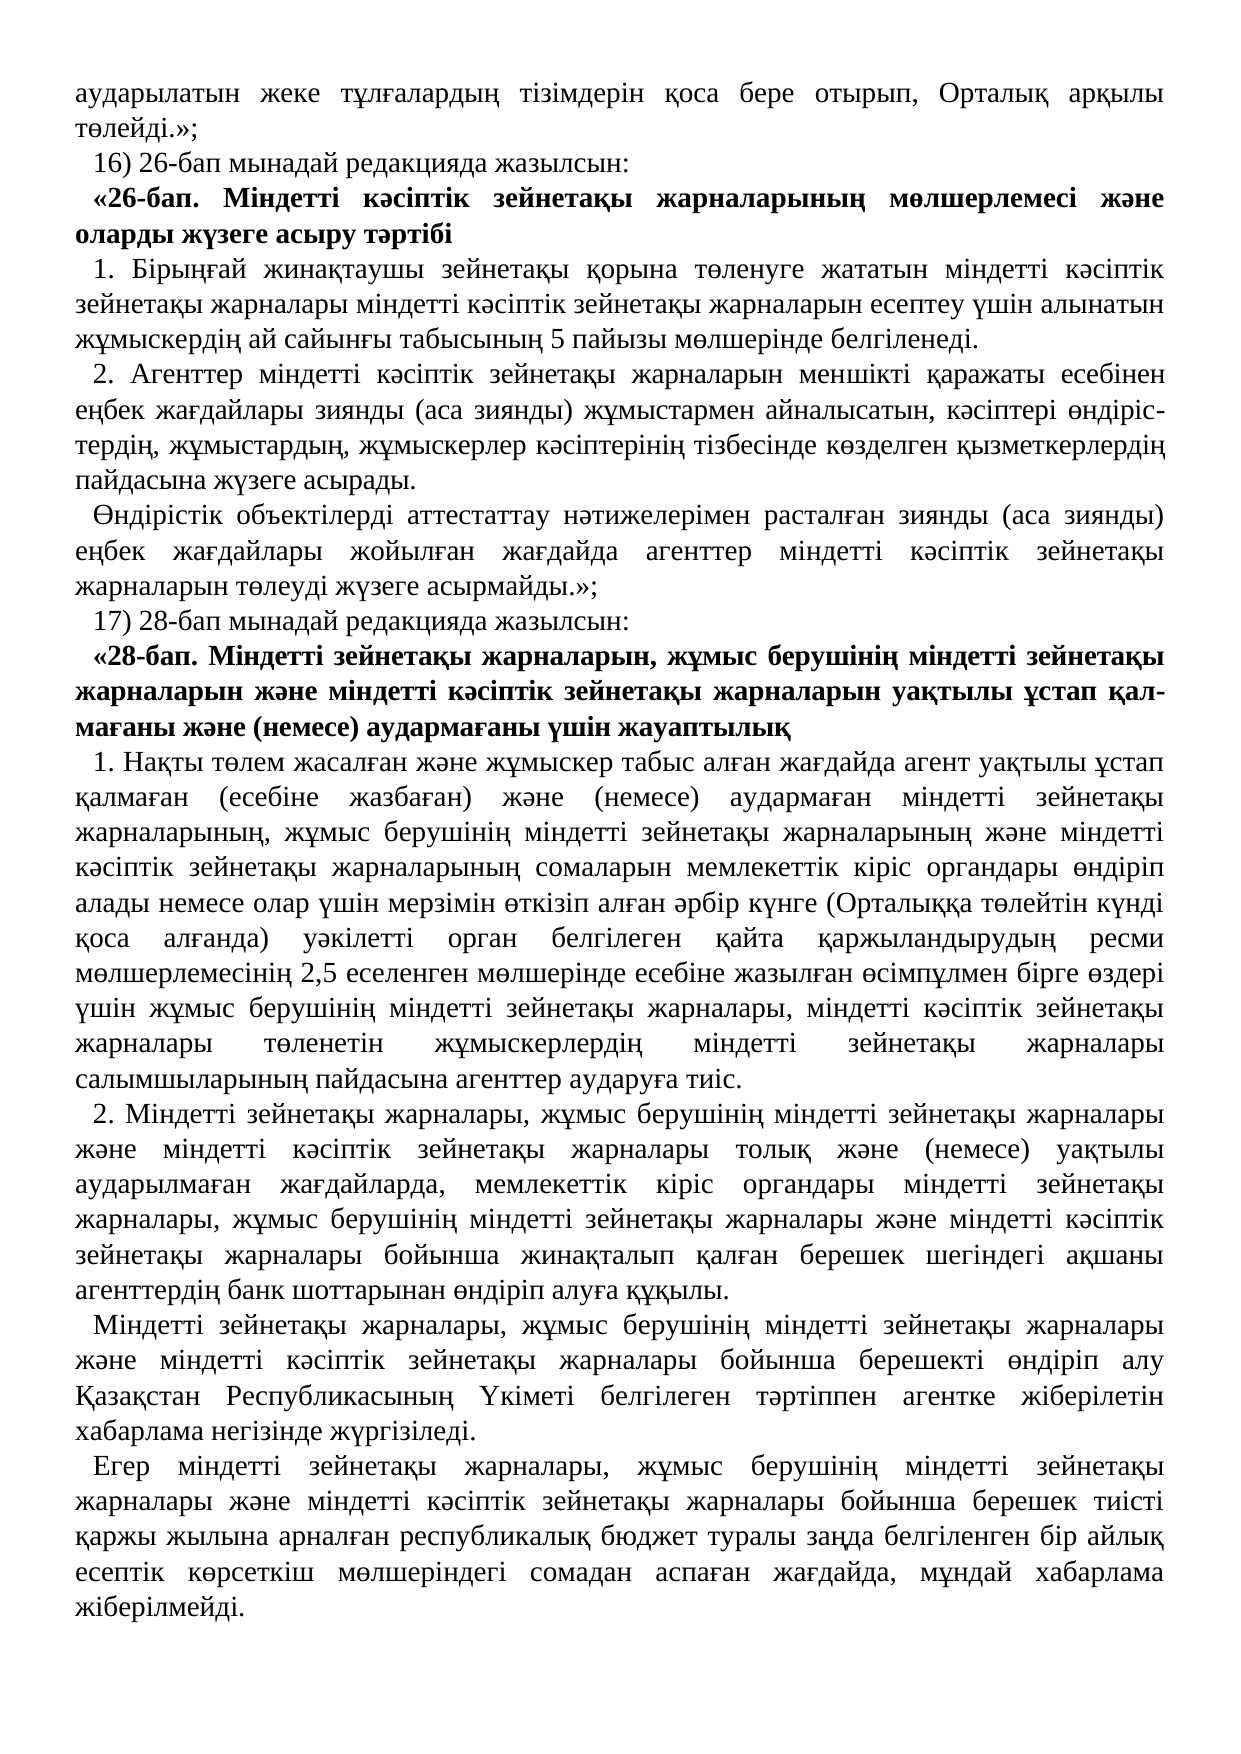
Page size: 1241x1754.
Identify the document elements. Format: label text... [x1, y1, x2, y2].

text «28-бап. Мiндеттi зейнетақы жарналарын, жұмыс берушінің міндетті зейнетақы жарналарын және мiн­­дет­тi кәсіптік зейнетақы жарналарын уақтылы ұс­тап­ қал­мағаны және (немесе) аудармағаны үшiн жауаптылық [75, 638, 1165, 742]
text Мiндеттi зейнетақы жарналары, жұмыс берушінің міндетті зейнетақы жарналары және мiндеттi кәсіптік зейнетақы жарналары бойынша берешектi өндiрiп алу Қазақстан Республикасының Үкіметі белгiлеген тәртiппен агентке жiберiлетiн хабарлама негiзiнде жүргiзiледi. [75, 1307, 1165, 1446]
text 2. Агенттер міндетті кәсіптік зейнетақы жарналарын мен­­шікті қаражаты есебінен еңбек жағдайлары зиянды (аса зиянды) жұмыстармен айналысатын, кәсіптері өндіріс­тердің, жұмыстардың, жұмыскерлер кәсіптерінің тізбесін­де көзделген қызметкерлердің пайдасына жүзеге асырады. [75, 357, 1165, 496]
text 17) 28-бап мынадай редакцияда жазылсын: [75, 603, 1165, 637]
text 1. Бірыңғай жинақтаушы зейнетақы қорына төленуге жататын міндетті кәсіптік зейнетақы жарналары міндетті кәсіптік зейнетақы жарналарын есептеу үшін алынатын жұмыскердің ай сайынғы табысының 5 пайызы мөлшерінде белгіленеді. [75, 251, 1165, 355]
text Өндірістік объектілерді аттестаттау нәтижелерімен расталған зиянды (аса зиянды) еңбек жағдайлары жойылған жағдайда агенттер міндетті кәсіптік зейнетақы жарналарын төлеуді жүзеге асырмайды.»; [75, 497, 1165, 601]
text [75, 75, 1165, 144]
text «26-бап. Міндетті кәсіптік зейнетақы жарналарының мөлшерлемесі және оларды жүзеге асыру тәртібі [75, 181, 1165, 249]
text 1. Нақты төлем жасалған және жұмыскер табыс алған жағдайда агент уақтылы ұстап қалмаған (есебіне жазбаған) және (немесе) аудармаған міндетті зейнетақы жарналарының, жұмыс берушінің міндетті зейнетақы жарналарының және міндетті кәсіптік зейнетақы жарналарының сомаларын мемлекеттік кіріс органдары өндіріп алады немесе олар үшін мерзімін өткізіп алған әрбір күнге (Орталыққа төлейтін күнді қоса алғанда) уәкілетті орган белгілеген қайта қаржыландырудың ресми мөлшерлемесінің 2,5 еселенген мөлшерінде есебіне жазылған өсімпұлмен бірге өздері үшін жұмыс берушінің міндетті зейнетақы жарналары, міндетті кәсіптік зейнетақы жарналары төленетін жұмыскерлердің міндетті зейнетақы жарналары салымшыларының пайдасына агенттер аударуға тиіс. [75, 744, 1165, 1094]
text 16) 26-бап мынадай редакцияда жазылсын: [75, 145, 1165, 179]
text Егер мiндеттi зейнетақы жарналары, жұмыс берушінің міндетті зейнетақы жарналары және мiндеттi кәсіптік зейнетақы жарналары бойынша берешек тиісті қаржы жылына арналған республикалық бюджет туралы заңда белгiленген бiр айлық есептiк көрсеткiш мөлшерiндегi сомадан аспаған жағдайда, мұндай хабарлама жiберiлмейдi. [75, 1448, 1165, 1622]
text 2. Мiндеттi зейнетақы жарналары, жұмыс берушінің міндетті зейнетақы жарналары және мiндеттi кәсіптік зейнетақы жарналары толық және (немесе) уақтылы аударылмаған жағдайларда, мемлекеттік кіріс органдары мiндеттi зейнетақы жарналары, жұмыс берушінің міндетті зейнетақы жарналары және міндетті кәсіптік зейнетақы жарналары бойынша жинақталып қалған берешек шегiндегi ақшаны агенттердiң банк шоттарынан өндiрiп алуға құқылы. [75, 1096, 1165, 1306]
